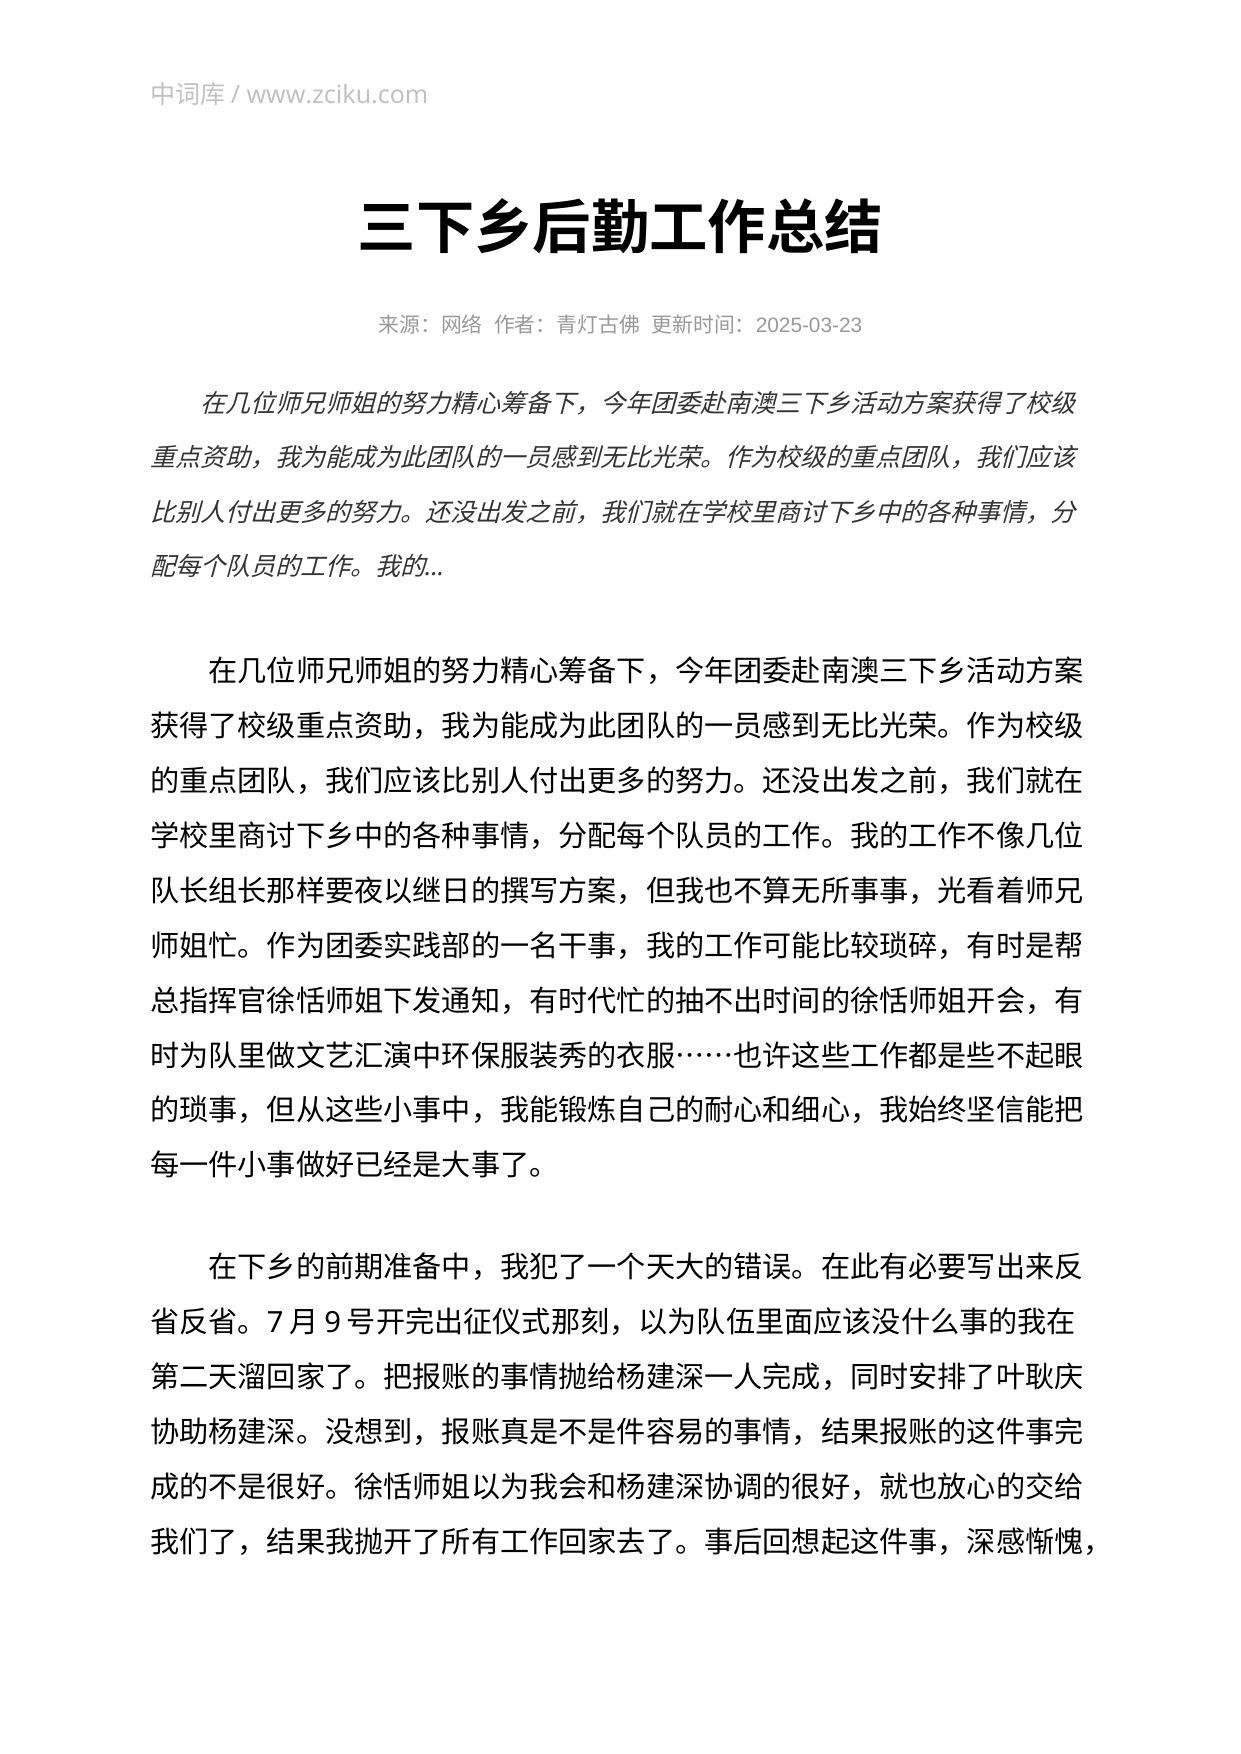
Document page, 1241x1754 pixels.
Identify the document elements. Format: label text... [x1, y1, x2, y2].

text 来源：网络 作者：青灯古佛 更新时间：2025-03-23 [150, 313, 1090, 337]
text 在几位师兄师姐的努力精心筹备下，今年团委赴南澳三下乡活动方案获得了校级重点资助，我为能成为此团队的一员感到无比光荣。作为校级的重点团队，我们应该比别人付出更多的努力。还没出发之前，我们就在学校里商讨下乡中的各种事情，分配每个队员的工作。我的... [150, 383, 1090, 583]
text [150, 1244, 1090, 1561]
text 在几位师兄师姐的努力精心筹备下，今年团委赴南澳三下乡活动方案获得了校级重点资助，我为能成为此团队的一员感到无比光荣。作为校级的重点团队，我们应该比别人付出更多的努力。还没出发之前，我们就在学校里商讨下乡中的各种事情，分配每个队员的工作。我的工作不像几位队长组长那样要夜以继日的撰写方案，但我也不算无所事事，光看着师兄师姐忙。作为团委实践部的一名干事，我的工作可能比较琐碎，有时是帮总指挥官徐恬师姐下发通知，有时代忙的抽不出时间的徐恬师姐开会，有时为队里做文艺汇演中环保服装秀的衣服……也许这些工作都是些不起眼的琐事，但从这些小事中，我能锻炼自己的耐心和细心，我始终坚信能把每一件小事做好已经是大事了。 [150, 648, 1090, 1184]
subtitle 三下乡后勤工作总结 [150, 181, 1090, 266]
